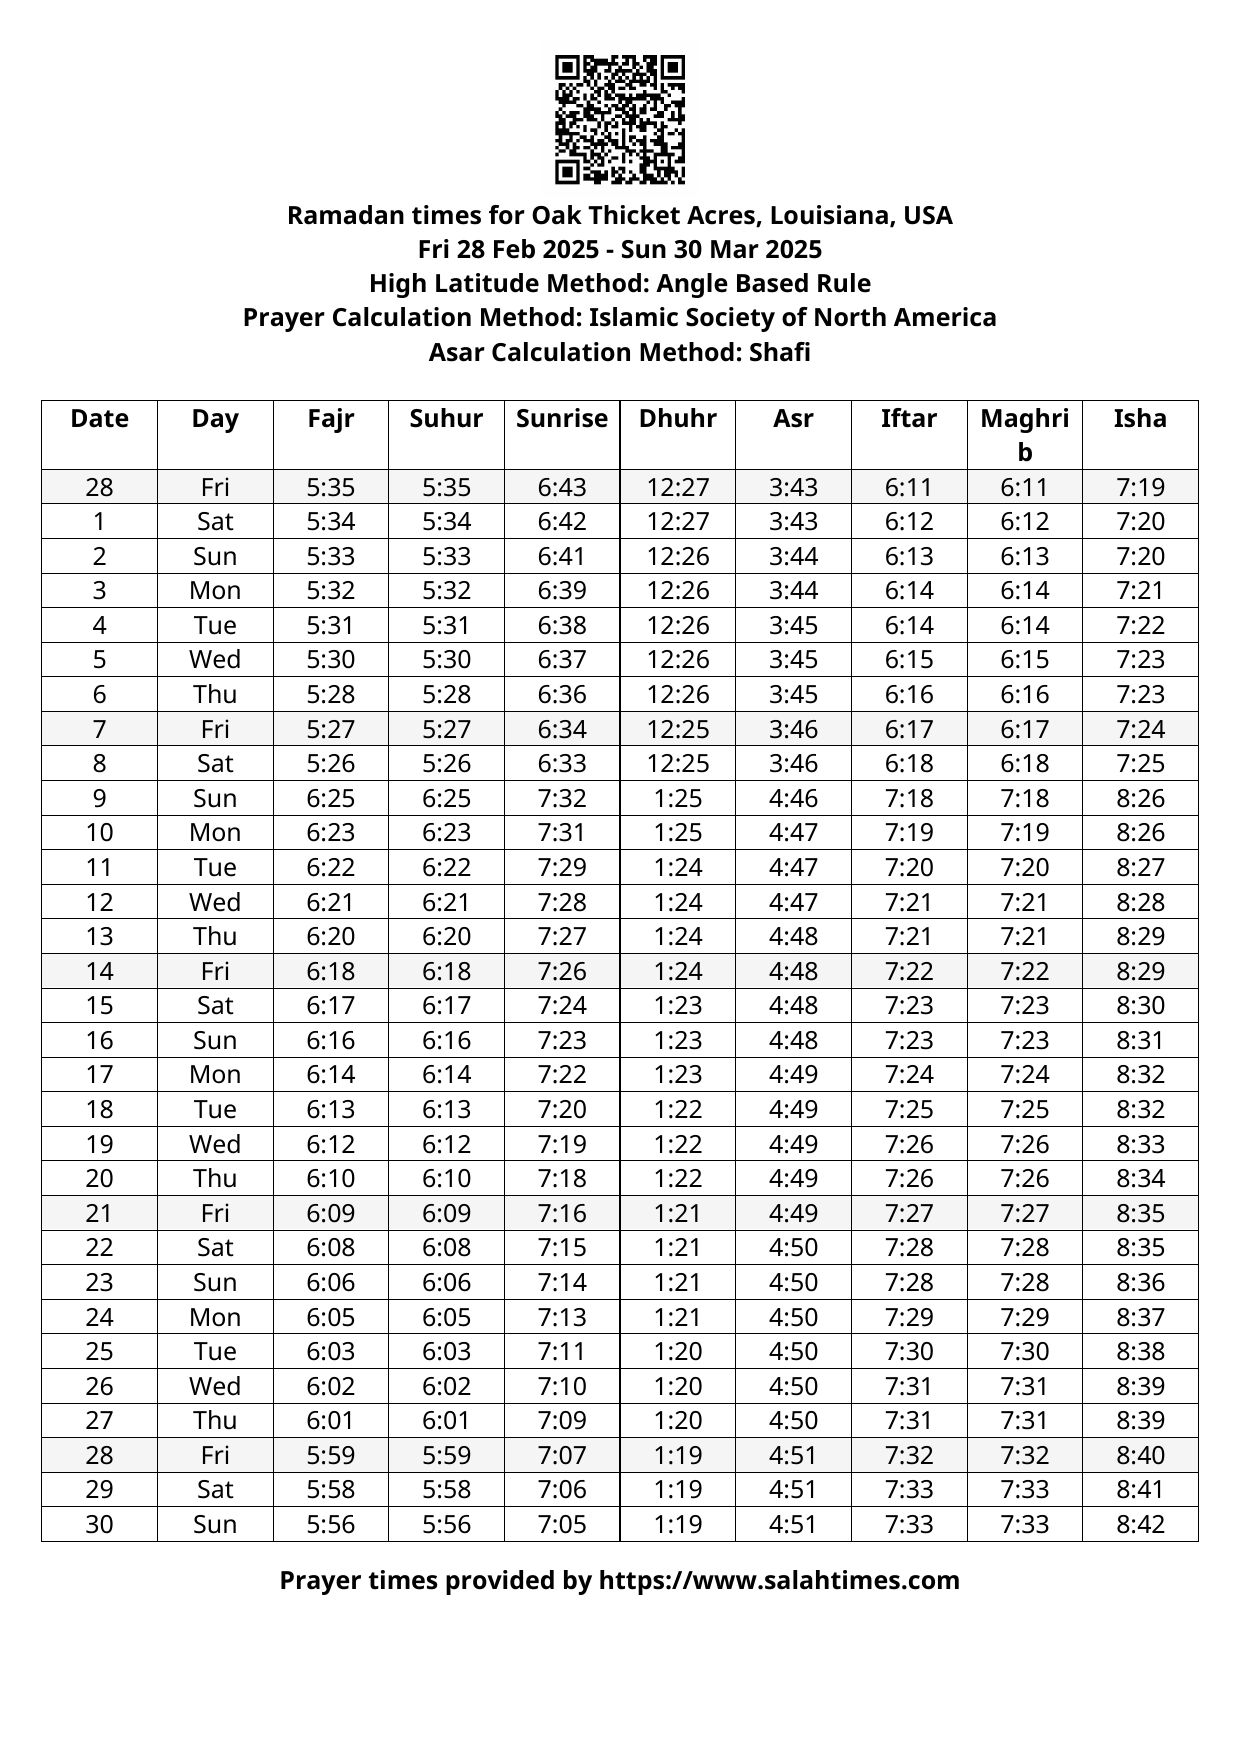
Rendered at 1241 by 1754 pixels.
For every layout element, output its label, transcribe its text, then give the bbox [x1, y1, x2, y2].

picture [542, 41, 699, 198]
table_cell 8:29 [1083, 954, 1198, 987]
table_cell 5:34 [274, 504, 388, 538]
table_cell 7:27 [852, 1196, 967, 1229]
table_cell 7:30 [852, 1334, 967, 1368]
table_cell 3:45 [736, 643, 851, 676]
table_cell 11 [42, 850, 157, 884]
table_cell Thu [158, 919, 273, 953]
table_cell 30 [42, 1507, 157, 1541]
table_cell 4:50 [736, 1300, 851, 1333]
table_cell Wed [158, 643, 273, 676]
table_cell 6:14 [968, 608, 1082, 642]
table_cell 7:05 [505, 1507, 619, 1541]
table_cell 1:24 [621, 885, 735, 918]
table_cell 12:26 [621, 677, 735, 711]
table_cell 6:06 [389, 1265, 504, 1299]
table_cell 5:35 [274, 470, 388, 503]
table_cell 5:26 [389, 746, 504, 780]
table_cell 25 [42, 1334, 157, 1368]
text Prayer times provided by https://www.salahtimes.com [42, 1563, 1198, 1597]
table_cell 3:43 [736, 504, 851, 538]
table_cell Wed [158, 885, 273, 918]
table_cell 4:50 [736, 1369, 851, 1402]
table_cell 6:11 [968, 470, 1082, 503]
table_cell 8:34 [1083, 1161, 1198, 1195]
table_cell 6:41 [505, 539, 619, 572]
table_cell 6:13 [274, 1092, 388, 1126]
table_cell 7 [42, 712, 157, 745]
table_cell 29 [42, 1473, 157, 1506]
table_cell 12:26 [621, 539, 735, 572]
table_cell 7:24 [505, 989, 619, 1022]
table_cell 6:15 [968, 643, 1082, 676]
table_cell 6:18 [274, 954, 388, 987]
table_cell 4:49 [736, 1058, 851, 1091]
table_header Maghrib [968, 401, 1082, 469]
table_cell 7:22 [968, 954, 1082, 987]
table_cell 7:26 [852, 1161, 967, 1195]
table_cell 8:35 [1083, 1196, 1198, 1229]
table_cell 3:44 [736, 574, 851, 607]
table_cell Tue [158, 850, 273, 884]
table_cell 1:19 [621, 1438, 735, 1472]
table_cell 6:16 [389, 1023, 504, 1057]
table_cell 7:28 [968, 1231, 1082, 1264]
table_cell Tue [158, 1334, 273, 1368]
table_cell 16 [42, 1023, 157, 1057]
table_cell 4:47 [736, 850, 851, 884]
table_cell Fri [158, 712, 273, 745]
table_cell 7:24 [1083, 712, 1198, 745]
table_cell 6:14 [852, 608, 967, 642]
table_cell 7:23 [968, 1023, 1082, 1057]
table_cell 7:11 [505, 1334, 619, 1368]
table_cell 12:27 [621, 470, 735, 503]
table_cell 7:18 [505, 1161, 619, 1195]
table_cell 6:14 [274, 1058, 388, 1091]
table_cell 7:29 [852, 1300, 967, 1333]
table_cell 6:17 [389, 989, 504, 1022]
table_cell 6:38 [505, 608, 619, 642]
table_cell 5 [42, 643, 157, 676]
table_cell 8:42 [1083, 1507, 1198, 1541]
table_cell 12:25 [621, 746, 735, 780]
table_cell Sun [158, 1023, 273, 1057]
table_cell 7:26 [852, 1127, 967, 1160]
table_cell 6:14 [968, 574, 1082, 607]
table_cell 1:20 [621, 1369, 735, 1402]
table_cell 8:33 [1083, 1127, 1198, 1160]
table_cell 7:33 [968, 1507, 1082, 1541]
table_cell 8:26 [1083, 781, 1198, 814]
table_cell 7:31 [968, 1404, 1082, 1437]
table_cell 8:36 [1083, 1265, 1198, 1299]
table_cell 6:39 [505, 574, 619, 607]
table_cell 6:13 [968, 539, 1082, 572]
table_cell 5:56 [274, 1507, 388, 1541]
table_cell 20 [42, 1161, 157, 1195]
table_cell 7:10 [505, 1369, 619, 1402]
table_cell 4:51 [736, 1438, 851, 1472]
table_cell 7:28 [505, 885, 619, 918]
table_cell 7:29 [968, 1300, 1082, 1333]
table_cell 6:01 [389, 1404, 504, 1437]
table_cell 5:56 [389, 1507, 504, 1541]
table_cell 3 [42, 574, 157, 607]
table_cell 6:22 [389, 850, 504, 884]
table_cell 7:24 [968, 1058, 1082, 1091]
table_cell 7:21 [968, 919, 1082, 953]
table_cell 6:16 [274, 1023, 388, 1057]
table_cell 7:26 [968, 1161, 1082, 1195]
table_cell 8:31 [1083, 1023, 1198, 1057]
table_cell 5:32 [389, 574, 504, 607]
table_cell 7:23 [505, 1023, 619, 1057]
table_cell 7:20 [852, 850, 967, 884]
table_cell 8:39 [1083, 1404, 1198, 1437]
table_header Suhur [389, 401, 504, 469]
table_cell Wed [158, 1127, 273, 1160]
table_cell 6:13 [852, 539, 967, 572]
table_cell 7:15 [505, 1231, 619, 1264]
table_cell 7:20 [1083, 539, 1198, 572]
table_cell 4:47 [736, 816, 851, 849]
table_cell 1:21 [621, 1265, 735, 1299]
table_cell 3:43 [736, 470, 851, 503]
table_cell 7:33 [852, 1473, 967, 1506]
table_cell 6:08 [389, 1231, 504, 1264]
table_cell 7:27 [968, 1196, 1082, 1229]
table_cell 7:20 [505, 1092, 619, 1126]
table_cell Wed [158, 1369, 273, 1402]
table_cell 5:30 [389, 643, 504, 676]
table_cell Fri [158, 470, 273, 503]
table_cell 7:18 [852, 781, 967, 814]
table_cell Thu [158, 1161, 273, 1195]
table_cell 5:31 [389, 608, 504, 642]
table_header Isha [1083, 401, 1198, 469]
table_cell 24 [42, 1300, 157, 1333]
table_cell 8:38 [1083, 1334, 1198, 1368]
table_cell 5:34 [389, 504, 504, 538]
table_cell 7:25 [968, 1092, 1082, 1126]
table_cell 1:21 [621, 1300, 735, 1333]
table_cell 7:20 [1083, 504, 1198, 538]
table_cell 12:26 [621, 643, 735, 676]
table_cell 7:21 [1083, 574, 1198, 607]
table_cell 3:44 [736, 539, 851, 572]
table_cell 7:26 [505, 954, 619, 987]
table_cell 7:28 [852, 1231, 967, 1264]
table_cell 2 [42, 539, 157, 572]
table_cell 4:49 [736, 1127, 851, 1160]
table_cell 6:20 [389, 919, 504, 953]
text Ramadan times for Oak Thicket Acres, Louisiana, USA [42, 198, 1198, 232]
table_header Day [158, 401, 273, 469]
table_cell 6:17 [274, 989, 388, 1022]
table_cell 8:32 [1083, 1092, 1198, 1126]
table_cell 7:19 [1083, 470, 1198, 503]
table_cell 6:23 [389, 816, 504, 849]
table_cell 4:48 [736, 919, 851, 953]
table_cell 5:58 [274, 1473, 388, 1506]
table_cell 4:49 [736, 1161, 851, 1195]
table_cell 6:33 [505, 746, 619, 780]
table_cell 7:32 [852, 1438, 967, 1472]
table_cell 4:46 [736, 781, 851, 814]
table_cell Mon [158, 574, 273, 607]
table_cell 7:31 [852, 1404, 967, 1437]
table_cell 12:25 [621, 712, 735, 745]
table_cell 7:23 [968, 989, 1082, 1022]
table_cell 7:14 [505, 1265, 619, 1299]
table_cell 3:45 [736, 677, 851, 711]
table_cell 5:26 [274, 746, 388, 780]
table_cell 7:18 [968, 781, 1082, 814]
table_cell 4 [42, 608, 157, 642]
table_cell 7:19 [505, 1127, 619, 1160]
table_cell 4:50 [736, 1265, 851, 1299]
table_cell Thu [158, 677, 273, 711]
table_cell 7:26 [968, 1127, 1082, 1160]
table_cell 6:06 [274, 1265, 388, 1299]
table_cell 6:12 [389, 1127, 504, 1160]
table_cell 6:16 [852, 677, 967, 711]
table_cell 6:14 [389, 1058, 504, 1091]
table_cell 12:27 [621, 504, 735, 538]
table_cell 1:25 [621, 781, 735, 814]
table_cell 28 [42, 1438, 157, 1472]
table_cell Sun [158, 539, 273, 572]
table_cell 8:37 [1083, 1300, 1198, 1333]
table_cell 6:02 [274, 1369, 388, 1402]
table_cell 7:07 [505, 1438, 619, 1472]
table_cell 6:08 [274, 1231, 388, 1264]
table_cell 9 [42, 781, 157, 814]
table_cell 7:23 [852, 1023, 967, 1057]
table_cell Thu [158, 1404, 273, 1437]
table_cell 7:09 [505, 1404, 619, 1437]
table_cell 1:21 [621, 1231, 735, 1264]
table_cell 6:42 [505, 504, 619, 538]
table_cell Sun [158, 1507, 273, 1541]
table_cell 8:32 [1083, 1058, 1198, 1091]
table_cell 23 [42, 1265, 157, 1299]
text Asar Calculation Method: Shafi [42, 334, 1198, 368]
table_cell 1:24 [621, 954, 735, 987]
table_cell 7:23 [852, 989, 967, 1022]
table_cell 7:31 [852, 1369, 967, 1402]
table_cell 5:27 [274, 712, 388, 745]
table_cell 12 [42, 885, 157, 918]
table_cell 19 [42, 1127, 157, 1160]
table_cell 6:03 [389, 1334, 504, 1368]
table_cell 5:28 [389, 677, 504, 711]
text Prayer Calculation Method: Islamic Society of North America [42, 300, 1198, 334]
table_cell 28 [42, 470, 157, 503]
table_cell 6:20 [274, 919, 388, 953]
table_cell 7:16 [505, 1196, 619, 1229]
table_header Fajr [274, 401, 388, 469]
table_cell 5:31 [274, 608, 388, 642]
table_cell 3:45 [736, 608, 851, 642]
table_cell 6:18 [389, 954, 504, 987]
table_cell 4:48 [736, 954, 851, 987]
table_cell 1:22 [621, 1127, 735, 1160]
table_cell 1:24 [621, 919, 735, 953]
table_cell 7:25 [1083, 746, 1198, 780]
table_cell 8:27 [1083, 850, 1198, 884]
table_cell 6:02 [389, 1369, 504, 1402]
table_cell 4:47 [736, 885, 851, 918]
table_cell 7:33 [968, 1473, 1082, 1506]
table_cell Sat [158, 1473, 273, 1506]
table_cell 4:49 [736, 1196, 851, 1229]
table_cell 6:16 [968, 677, 1082, 711]
table_cell 8:39 [1083, 1369, 1198, 1402]
table_cell 6:10 [389, 1161, 504, 1195]
table_cell 6:21 [274, 885, 388, 918]
table_cell 7:27 [505, 919, 619, 953]
table_header Sunrise [505, 401, 619, 469]
table_cell 7:31 [968, 1369, 1082, 1402]
table_cell Mon [158, 1058, 273, 1091]
table_cell 1:20 [621, 1334, 735, 1368]
table_cell 5:33 [389, 539, 504, 572]
text High Latitude Method: Angle Based Rule [42, 266, 1198, 300]
table_cell 7:30 [968, 1334, 1082, 1368]
table_cell 6:12 [852, 504, 967, 538]
table_cell Sat [158, 989, 273, 1022]
table_cell 4:50 [736, 1334, 851, 1368]
table_cell 7:22 [1083, 608, 1198, 642]
table_header Asr [736, 401, 851, 469]
table_cell 8:35 [1083, 1231, 1198, 1264]
table_cell 4:49 [736, 1092, 851, 1126]
table_cell 1:19 [621, 1507, 735, 1541]
table_header Date [42, 401, 157, 469]
table_cell 7:29 [505, 850, 619, 884]
table_cell 6:12 [274, 1127, 388, 1160]
table_cell Fri [158, 954, 273, 987]
table_cell 5:28 [274, 677, 388, 711]
table_cell Sat [158, 504, 273, 538]
table_cell 1:22 [621, 1161, 735, 1195]
table_cell 6:14 [852, 574, 967, 607]
table_cell Fri [158, 1196, 273, 1229]
table_cell 5:32 [274, 574, 388, 607]
table_cell 1:21 [621, 1196, 735, 1229]
table_cell 27 [42, 1404, 157, 1437]
table_cell 6:22 [274, 850, 388, 884]
table_cell 7:22 [852, 954, 967, 987]
table_cell 5:33 [274, 539, 388, 572]
table_cell 5:27 [389, 712, 504, 745]
table_cell Sun [158, 1265, 273, 1299]
table_cell 6:21 [389, 885, 504, 918]
table_cell 6:36 [505, 677, 619, 711]
table_cell 7:28 [968, 1265, 1082, 1299]
table_cell 8:40 [1083, 1438, 1198, 1472]
table_cell Sat [158, 1231, 273, 1264]
table_cell 6:10 [274, 1161, 388, 1195]
table_cell 4:51 [736, 1473, 851, 1506]
table_cell 7:06 [505, 1473, 619, 1506]
table_cell Mon [158, 816, 273, 849]
table_cell 6:43 [505, 470, 619, 503]
table_cell 6:05 [389, 1300, 504, 1333]
table_cell 7:22 [505, 1058, 619, 1091]
table_cell Sun [158, 781, 273, 814]
table_cell 18 [42, 1092, 157, 1126]
table_cell 1:24 [621, 850, 735, 884]
table_cell 6:25 [274, 781, 388, 814]
table_cell 1:23 [621, 989, 735, 1022]
table_cell 7:19 [852, 816, 967, 849]
table_cell 4:51 [736, 1507, 851, 1541]
table_cell 7:31 [505, 816, 619, 849]
table_cell 8:28 [1083, 885, 1198, 918]
table_cell 6:25 [389, 781, 504, 814]
table_cell 1:23 [621, 1058, 735, 1091]
table_cell 13 [42, 919, 157, 953]
text Fri 28 Feb 2025 - Sun 30 Mar 2025 [42, 232, 1198, 266]
table_cell 14 [42, 954, 157, 987]
table_cell 7:32 [505, 781, 619, 814]
table_cell 6:03 [274, 1334, 388, 1368]
table_cell 6:12 [968, 504, 1082, 538]
table_cell 6:11 [852, 470, 967, 503]
table_cell 6:34 [505, 712, 619, 745]
table_cell 6:17 [852, 712, 967, 745]
table_cell 4:48 [736, 989, 851, 1022]
table_cell 4:50 [736, 1231, 851, 1264]
table_cell 7:25 [852, 1092, 967, 1126]
table_cell Mon [158, 1300, 273, 1333]
table_cell 12:26 [621, 608, 735, 642]
table_cell 5:35 [389, 470, 504, 503]
table_cell 6:18 [852, 746, 967, 780]
table_cell 1:25 [621, 816, 735, 849]
table_cell 5:59 [389, 1438, 504, 1472]
table_cell 1 [42, 504, 157, 538]
table_cell 1:23 [621, 1023, 735, 1057]
table_cell 26 [42, 1369, 157, 1402]
table_cell 1:20 [621, 1404, 735, 1437]
table_cell 5:58 [389, 1473, 504, 1506]
table_cell Sat [158, 746, 273, 780]
table_cell 7:19 [968, 816, 1082, 849]
table_cell 5:59 [274, 1438, 388, 1472]
table_cell 15 [42, 989, 157, 1022]
table_cell 5:30 [274, 643, 388, 676]
table_cell 21 [42, 1196, 157, 1229]
table_cell 7:23 [1083, 677, 1198, 711]
table_cell 22 [42, 1231, 157, 1264]
table_cell 6:15 [852, 643, 967, 676]
table_cell 8:26 [1083, 816, 1198, 849]
table_cell 6:13 [389, 1092, 504, 1126]
table_cell 8:29 [1083, 919, 1198, 953]
table_cell 7:23 [1083, 643, 1198, 676]
table_cell 7:20 [968, 850, 1082, 884]
table_header Iftar [852, 401, 967, 469]
table_cell 6:17 [968, 712, 1082, 745]
table_cell 10 [42, 816, 157, 849]
table_cell 7:28 [852, 1265, 967, 1299]
table_cell 6 [42, 677, 157, 711]
table_cell 3:46 [736, 746, 851, 780]
table_cell 8:30 [1083, 989, 1198, 1022]
table_cell 7:33 [852, 1507, 967, 1541]
table_cell 6:37 [505, 643, 619, 676]
table_cell 1:19 [621, 1473, 735, 1506]
table_cell 6:09 [389, 1196, 504, 1229]
table_cell 6:01 [274, 1404, 388, 1437]
table_cell 7:21 [852, 885, 967, 918]
table_cell 8 [42, 746, 157, 780]
table_cell 7:32 [968, 1438, 1082, 1472]
table_cell 7:13 [505, 1300, 619, 1333]
table_cell Tue [158, 608, 273, 642]
table_cell 8:41 [1083, 1473, 1198, 1506]
table_cell 6:18 [968, 746, 1082, 780]
table_cell 6:05 [274, 1300, 388, 1333]
table_cell 7:24 [852, 1058, 967, 1091]
table_cell 3:46 [736, 712, 851, 745]
table_header Dhuhr [621, 401, 735, 469]
table_cell 1:22 [621, 1092, 735, 1126]
table_cell 12:26 [621, 574, 735, 607]
table_cell 17 [42, 1058, 157, 1091]
table_cell 4:50 [736, 1404, 851, 1437]
table_cell Fri [158, 1438, 273, 1472]
table_cell 7:21 [968, 885, 1082, 918]
table_cell 6:23 [274, 816, 388, 849]
table_cell Tue [158, 1092, 273, 1126]
table_cell 6:09 [274, 1196, 388, 1229]
table_cell 4:48 [736, 1023, 851, 1057]
table_cell 7:21 [852, 919, 967, 953]
